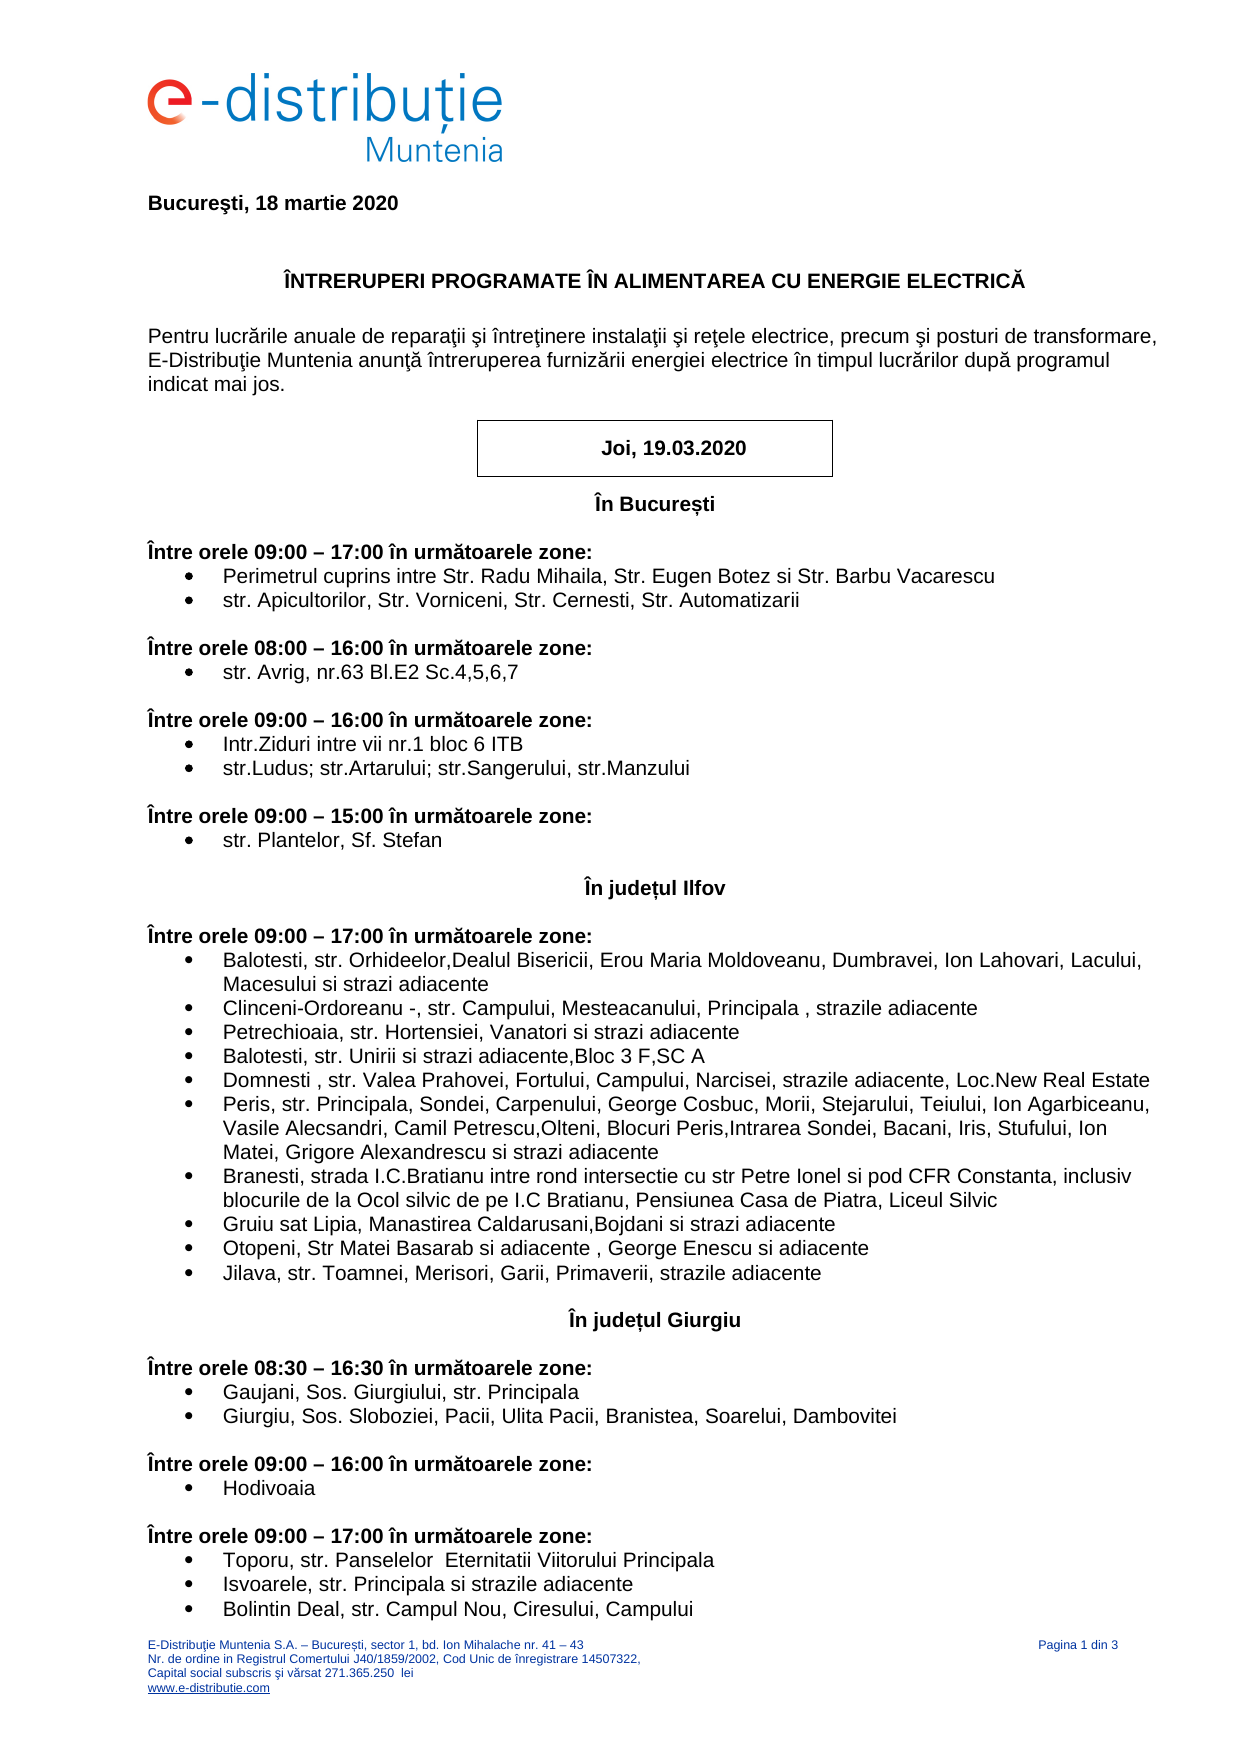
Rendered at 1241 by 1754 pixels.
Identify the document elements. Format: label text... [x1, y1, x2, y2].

list Domnesti , str. Valea Prahovei, Fortului, Campului, Narcisei, strazile adiacente, Loc.New Real Estate [185, 1068, 1162, 1092]
list Jilava, str. Toamnei, Merisori, Garii, Primaverii, strazile adiacente [185, 1260, 1162, 1284]
list Balotesti, str. Unirii si strazi adiacente,Bloc 3 F,SC A [185, 1044, 1162, 1068]
text Între orele 09:00 – 17:00 în următoarele zone: [148, 924, 1162, 948]
list str.Ludus; str.Artarului; str.Sangerului, str.Manzului [185, 756, 1162, 780]
list Intr.Ziduri intre vii nr.1 bloc 6 ITB [185, 732, 1162, 756]
list Petrechioaia, str. Hortensiei, Vanatori si strazi adiacente [185, 1020, 1162, 1044]
list Otopeni, Str Matei Basarab si adiacente , George Enescu si adiacente [185, 1236, 1162, 1260]
list Peris, str. Principala, Sondei, Carpenului, George Cosbuc, Morii, Stejarului, Teiului, Ion Agarbiceanu, Vasile Alecsandri, Camil Petrescu,Olteni, Blocuri Peris,Intrarea Sondei, Bacani, Iris, Stufului, Ion Matei, Grigore Alexandrescu si strazi adiacente [185, 1092, 1162, 1164]
list Giurgiu, Sos. Sloboziei, Pacii, Ulita Pacii, Branistea, Soarelui, Dambovitei [185, 1404, 1162, 1428]
text Între orele 09:00 – 16:00 în următoarele zone: [148, 708, 1162, 732]
list Branesti, strada I.C.Bratianu intre rond intersectie cu str Petre Ionel si pod CFR Constanta, inclusiv blocurile de la Ocol silvic de pe I.C Bratianu, Pensiunea Casa de Piatra, Liceul Silvic [185, 1164, 1162, 1212]
list Balotesti, str. Orhideelor,Dealul Bisericii, Erou Maria Moldoveanu, Dumbravei, Ion Lahovari, Lacului, Macesului si strazi adiacente [185, 948, 1162, 996]
list Isvoarele, str. Principala si strazile adiacente [185, 1572, 1162, 1596]
list Hodivoaia [185, 1476, 1162, 1500]
list Perimetrul cuprins intre Str. Radu Mihaila, Str. Eugen Botez si Str. Barbu Vacarescu [185, 564, 1162, 588]
list str. Avrig, nr.63 Bl.E2 Sc.4,5,6,7 [185, 660, 1162, 684]
text În județul Ilfov [148, 876, 1162, 900]
text Între orele 09:00 – 15:00 în următoarele zone: [148, 804, 1162, 828]
text ÎNTRERUPERI PROGRAMATE ÎN ALIMENTAREA CU ENERGIE ELECTRICĂ [148, 269, 1162, 293]
list Clinceni-Ordoreanu -, str. Campului, Mesteacanului, Principala , strazile adiacente [185, 996, 1162, 1020]
text În București [148, 492, 1162, 516]
list Toporu, str. Panselelor Eternitatii Viitorului Principala [185, 1548, 1162, 1572]
text Între orele 08:30 – 16:30 în următoarele zone: [148, 1356, 1162, 1380]
table_header Joi, 19.03.2020 [478, 421, 832, 476]
text Între orele 08:00 – 16:00 în următoarele zone: [148, 636, 1162, 660]
list Gruiu sat Lipia, Manastirea Caldarusani,Bojdani si strazi adiacente [185, 1212, 1162, 1236]
list str. Apicultorilor, Str. Vorniceni, Str. Cernesti, Str. Automatizarii [185, 588, 1162, 612]
text Între orele 09:00 – 16:00 în următoarele zone: [148, 1452, 1162, 1476]
list str. Plantelor, Sf. Stefan [185, 828, 1162, 852]
list Bolintin Deal, str. Campul Nou, Ciresului, Campului [185, 1596, 1162, 1620]
text Pentru lucrările anuale de reparaţii şi întreţinere instalaţii şi reţele electrice, precum şi posturi de transformare, E-Distribuţie Muntenia anunţă întreruperea furnizării energiei electrice în timpul lucrărilor după programul indicat mai jos. [148, 324, 1162, 396]
text Între orele 09:00 – 17:00 în următoarele zone: [148, 540, 1162, 564]
text În județul Giurgiu [148, 1308, 1162, 1332]
text Între orele 09:00 – 17:00 în următoarele zone: [148, 1524, 1162, 1548]
list Gaujani, Sos. Giurgiului, str. Principala [185, 1380, 1162, 1404]
picture [147, 73, 502, 162]
text Bucureşti, 18 martie 2020 [148, 190, 1162, 214]
